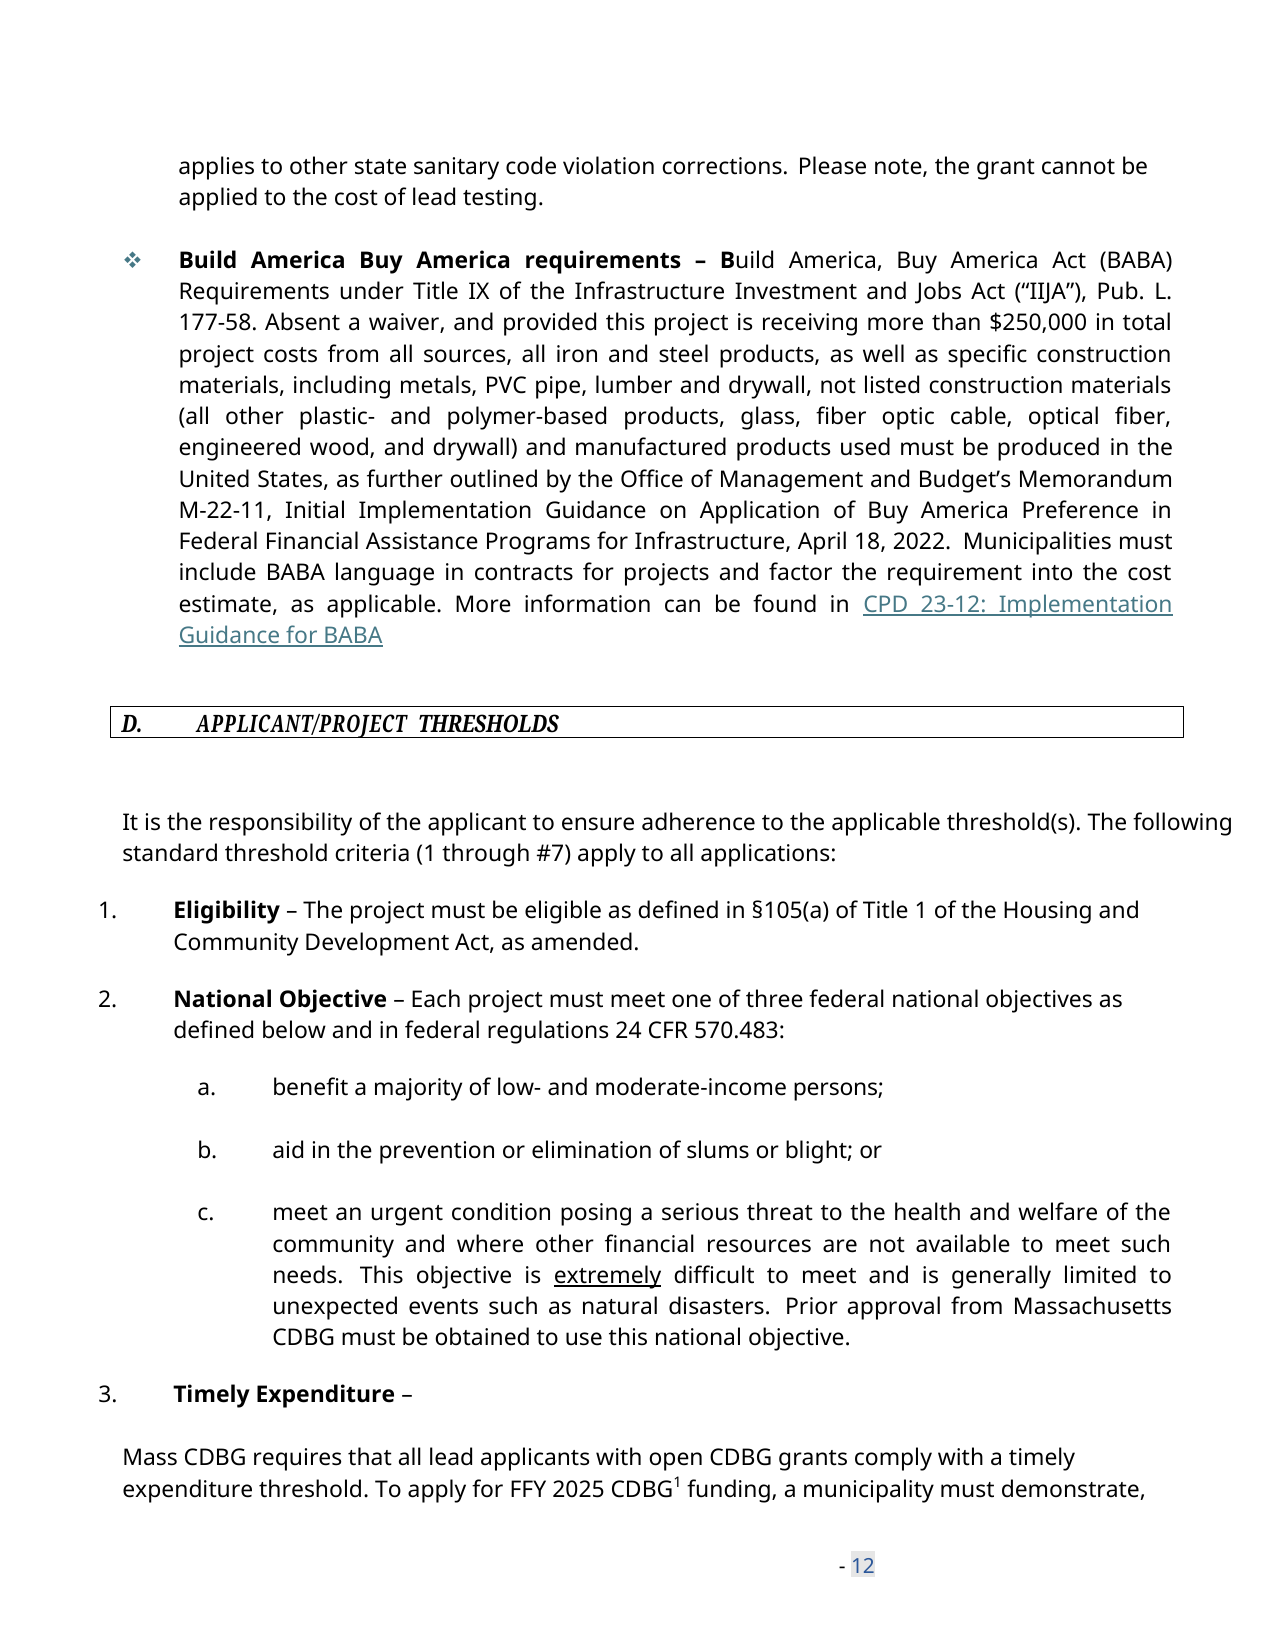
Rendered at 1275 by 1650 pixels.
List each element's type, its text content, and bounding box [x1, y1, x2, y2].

list Build America Buy America requirements – Build America, Buy America Act (BABA) Requirements under Title IX of the Infrastructure Investment and Jobs Act (“IIJA”), Pub. L. 177-58. Absent a waiver, and provided this project is receiving more than $250,000 in total project costs from all sources, all iron and steel products, as well as specific construction materials, including metals, PVC pipe, lumber and drywall, not listed construction materials (all other plastic- and polymer-based products, glass, fiber optic cable, optical fiber, engineered wood, and drywall) and manufactured products used must be produced in the United States, as further outlined by the Office of Management and Budget’s Memorandum M-22-11, Initial Implementation Guidance on Application of Buy America Preference in Federal Financial Assistance Programs for Infrastructure, April 18, 2022. Municipalities must include BABA language in contracts for projects and factor the requirement into the cost estimate, as applicable. More information can be found in CPD 23-12: Implementation Guidance for BABA [122, 244, 1173, 650]
subtitle Timely Expenditure – [98, 1378, 1235, 1410]
list National Objective – Each project must meet one of three federal national objectives as defined below and in federal regulations 24 CFR 570.483: [98, 983, 1173, 1045]
list aid in the prevention or elimination of slums or blight; or [197, 1134, 1235, 1165]
list benefit a majority of low- and moderate-income persons; [197, 1071, 1235, 1102]
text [122, 1441, 1166, 1505]
list meet an urgent condition posing a serious threat to the health and welfare of the community and where other financial resources are not available to meet such needs. This objective is extremely difficult to meet and is generally limited to unexpected events such as natural disasters. Prior approval from Massachusetts CDBG must be obtained to use this national objective. [197, 1196, 1173, 1353]
list Eligibility – The project must be eligible as defined in §105(a) of Title 1 of the Housing and Community Development Act, as amended. [98, 894, 1173, 957]
text applies to other state sanitary code violation corrections. Please note, the grant cannot be applied to the cost of lead testing. [178, 150, 1173, 212]
text It is the responsibility of the applicant to ensure adherence to the applicable threshold(s). The following standard threshold criteria (1 through #7) apply to all applications: [122, 806, 1235, 869]
